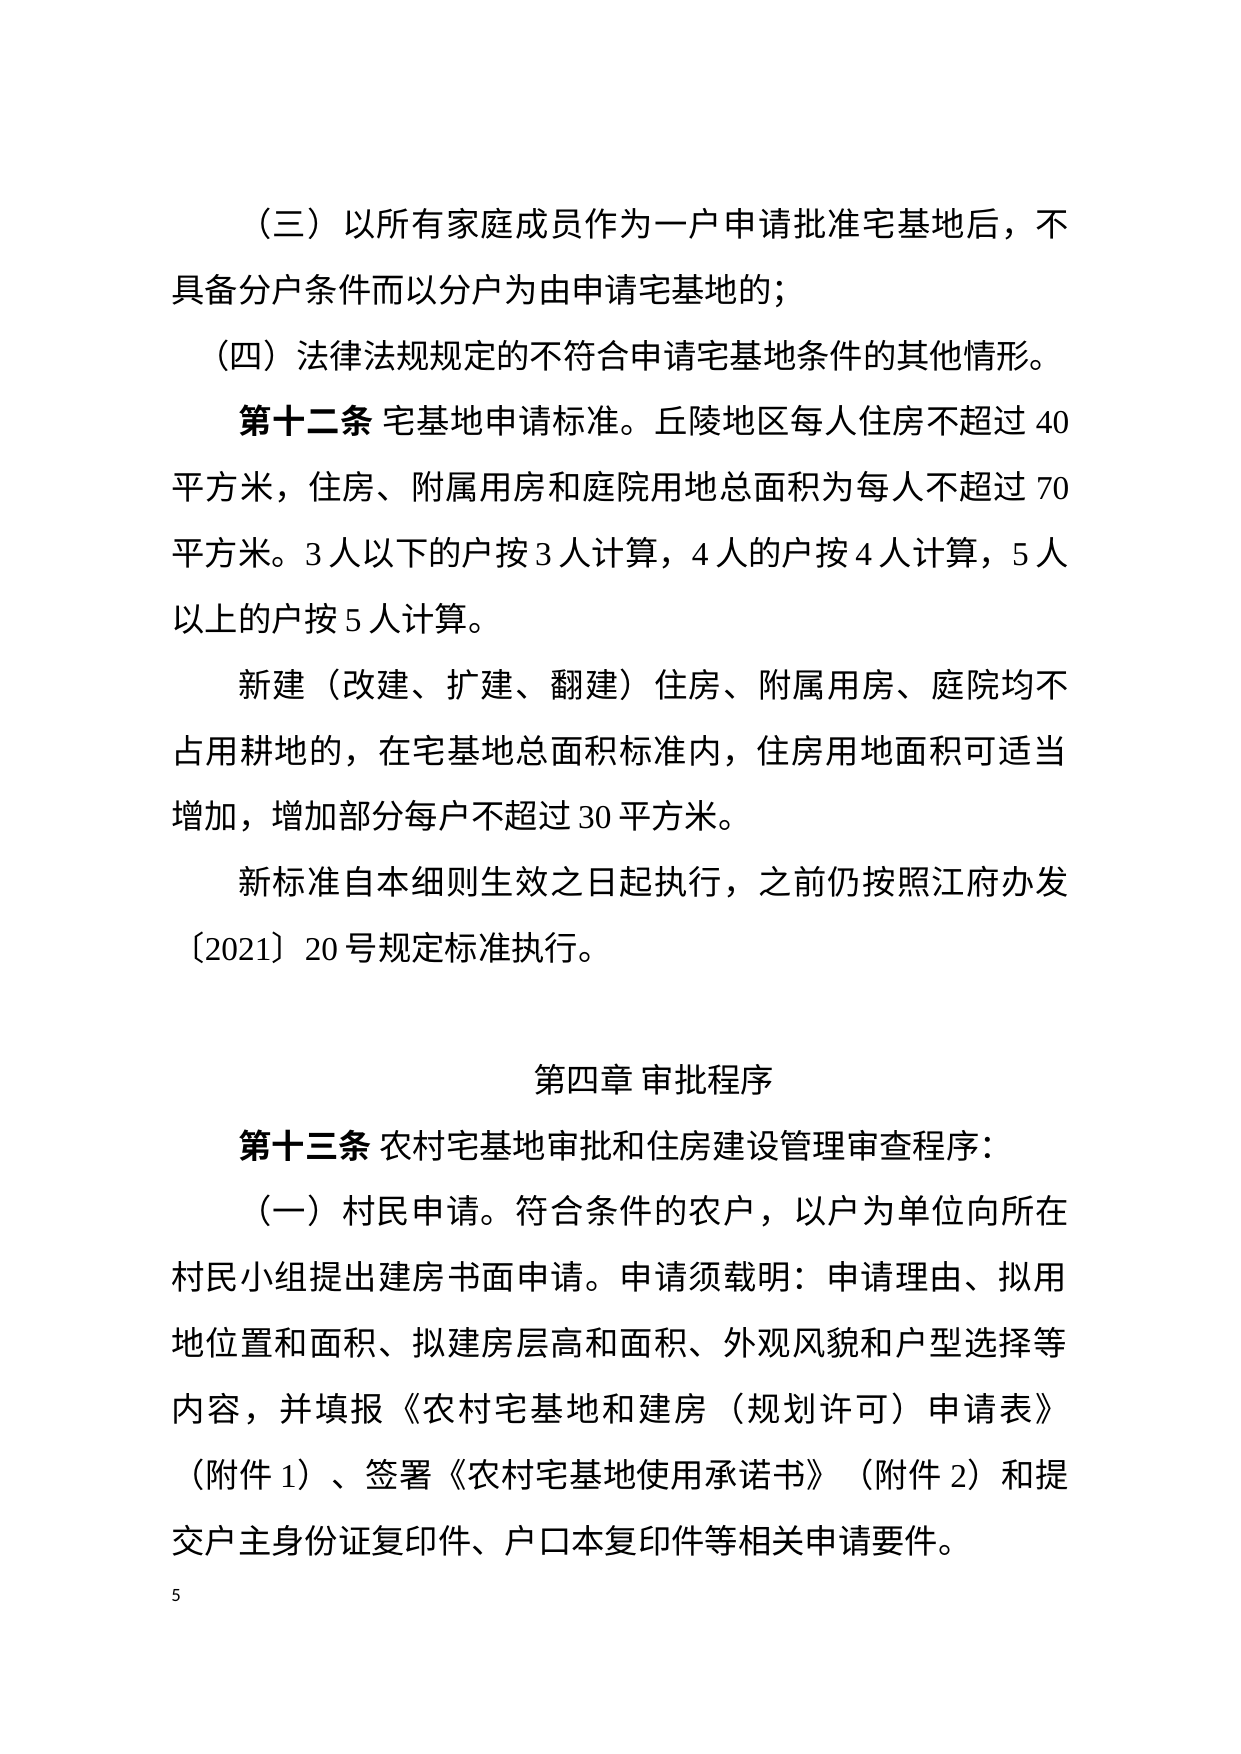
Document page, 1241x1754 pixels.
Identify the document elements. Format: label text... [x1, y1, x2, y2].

list 审批程序 [171, 1045, 1069, 1111]
text （四）法律法规规定的不符合申请宅基地条件的其他情形。 [171, 321, 1069, 387]
text 第十三条 农村宅基地审批和住房建设管理审查程序： [171, 1111, 1069, 1177]
text （一）村民申请。符合条件的农户，以户为单位向所在村民小组提出建房书面申请。申请须载明：申请理由、拟用地位置和面积、拟建房层高和面积、外观风貌和户型选择等内容，并填报《农村宅基地和建房（规划许可）申请表》（附件1）、签署《农村宅基地使用承诺书》（附件2）和提交户主身份证复印件、户口本复印件等相关申请要件。 [171, 1177, 1069, 1572]
text （三）以所有家庭成员作为一户申请批准宅基地后，不具备分户条件而以分户为由申请宅基地的； [171, 189, 1069, 321]
text 第十二条 宅基地申请标准。丘陵地区每人住房不超过40平方米，住房、附属用房和庭院用地总面积为每人不超过70平方米。3人以下的户按3人计算，4人的户按4人计算，5人以上的户按5人计算。 [171, 387, 1069, 650]
text 新标准自本细则生效之日起执行，之前仍按照江府办发〔2021〕20号规定标准执行。 [171, 847, 1069, 979]
text 新建（改建、扩建、翻建）住房、附属用房、庭院均不占用耕地的，在宅基地总面积标准内，住房用地面积可适当增加，增加部分每户不超过30平方米。 [171, 650, 1069, 847]
